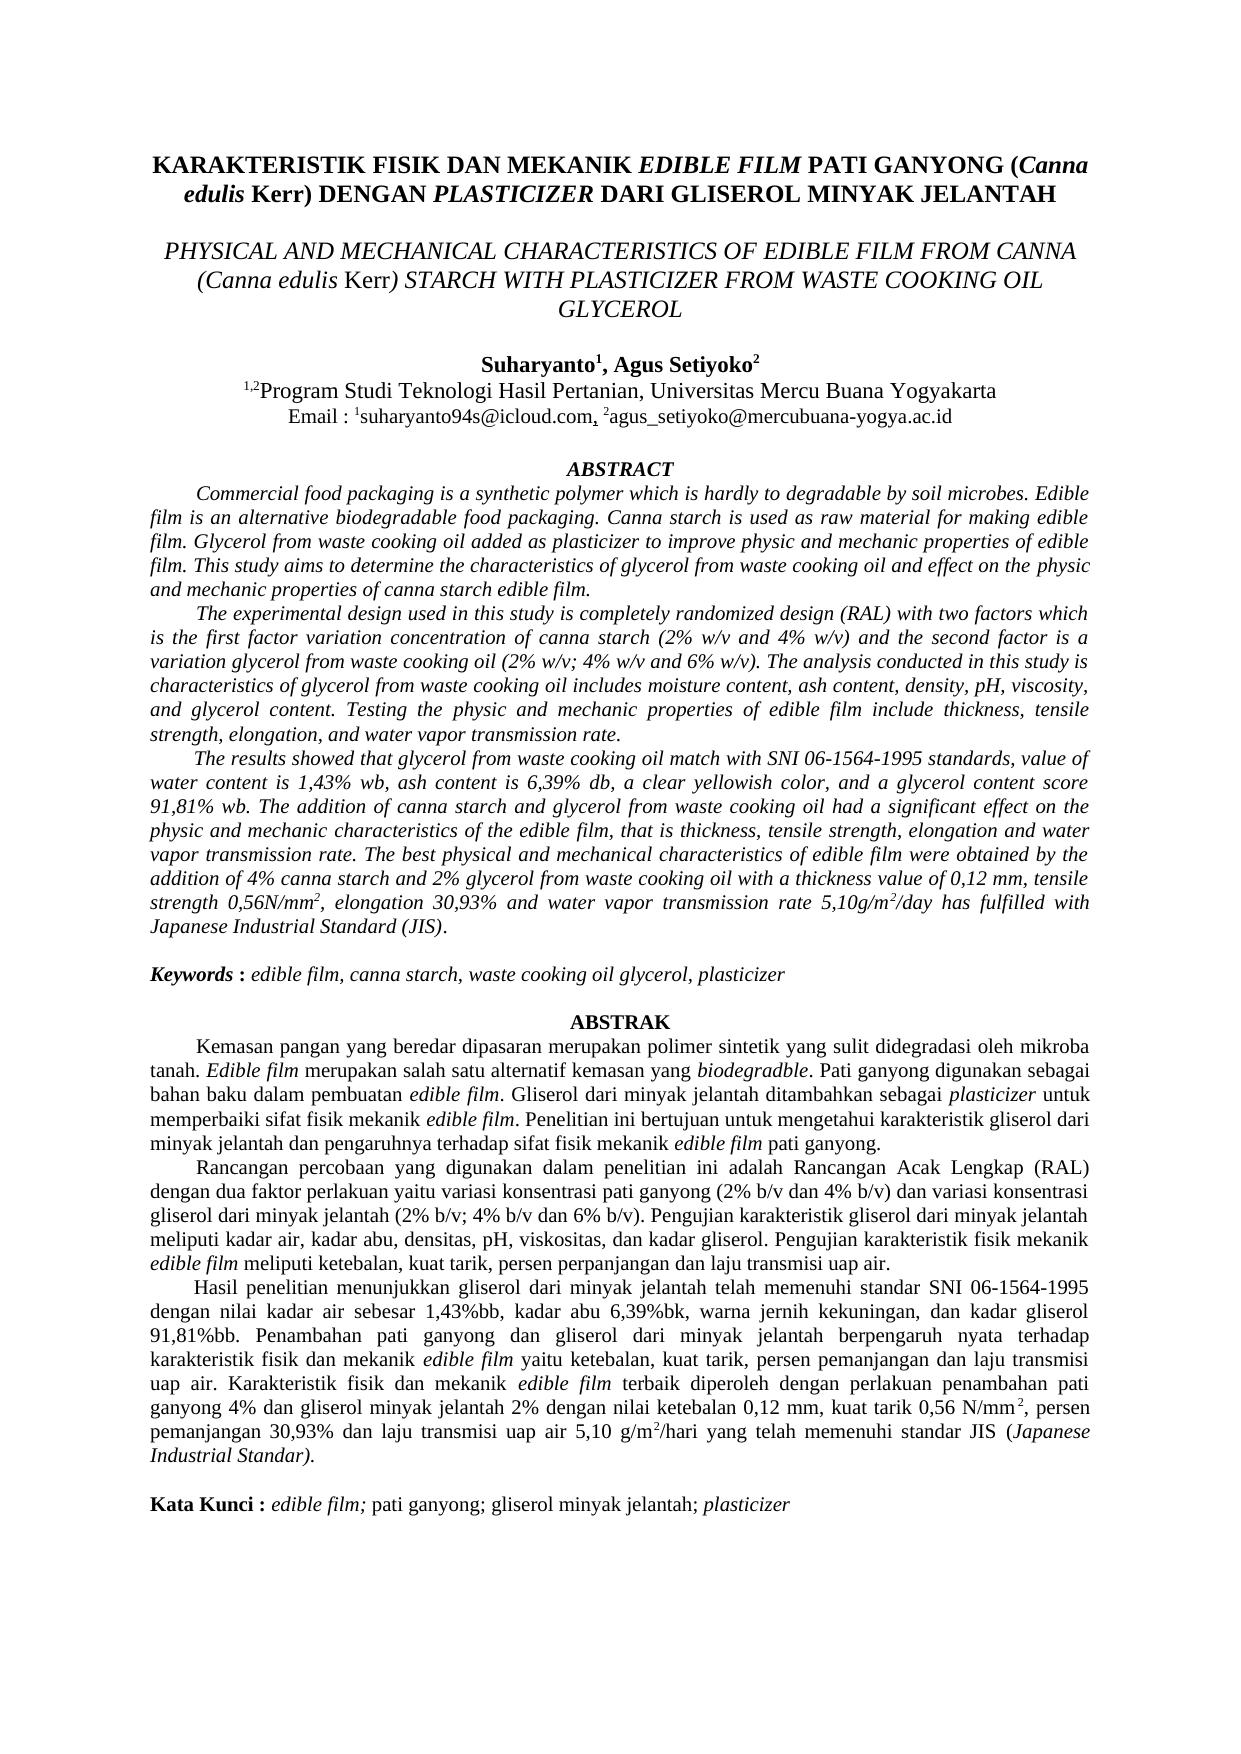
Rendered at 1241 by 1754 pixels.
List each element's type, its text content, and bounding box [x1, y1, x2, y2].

text Email : 1suharyanto94s@icloud.com, 2agus_setiyoko@mercubuana-yogya.ac.id [150, 404, 1090, 428]
text Hasil penelitian menunjukkan gliserol dari minyak jelantah telah memenuhi standar SNI 06-1564-1995 dengan nilai kadar air sebesar 1,43%bb, kadar abu 6,39%bk, warna jernih kekuningan, dan kadar gliserol 91,81%bb. Penambahan pati ganyong dan gliserol dari minyak jelantah berpengaruh nyata terhadap karakteristik fisik dan mekanik edible film yaitu ketebalan, kuat tarik, persen pemanjangan dan laju transmisi uap air. Karakteristik fisik dan mekanik edible film terbaik diperoleh dengan perlakuan penambahan pati ganyong 4% dan gliserol minyak jelantah 2% dengan nilai ketebalan 0,12 mm, kuat tarik 0,56 N/mm2, persen pemanjangan 30,93% dan laju transmisi uap air 5,10 g/m2/hari yang telah memenuhi standar JIS (Japanese Industrial Standar). [150, 1275, 1090, 1467]
text The experimental design used in this study is completely randomized design (RAL) with two factors which is the first factor variation concentration of canna starch (2% w/v and 4% w/v) and the second factor is a variation glycerol from waste cooking oil (2% w/v; 4% w/v and 6% w/v). The analysis conducted in this study is characteristics of glycerol from waste cooking oil includes moisture content, ash content, density, pH, viscosity, and glycerol content. Testing the physic and mechanic properties of edible film include thickness, tensile strength, elongation, and water vapor transmission rate. [150, 601, 1090, 746]
text Commercial food packaging is a synthetic polymer which is hardly to degradable by soil microbes. Edible film is an alternative biodegradable food packaging. Canna starch is used as raw material for making edible film. Glycerol from waste cooking oil added as plasticizer to improve physic and mechanic properties of edible film. This study aims to determine the characteristics of glycerol from waste cooking oil and effect on the physic and mechanic properties of canna starch edible film. [150, 481, 1090, 601]
text KARAKTERISTIK FISIK DAN MEKANIK EDIBLE FILM PATI GANYONG (Canna edulis Kerr) DENGAN PLASTICIZER DARI GLISEROL MINYAK JELANTAH [150, 150, 1090, 207]
text ABSTRAK [150, 1010, 1090, 1034]
text The results showed that glycerol from waste cooking oil match with SNI 06-1564-1995 standards, value of water content is 1,43% wb, ash content is 6,39% db, a clear yellowish color, and a glycerol content score 91,81% wb. The addition of canna starch and glycerol from waste cooking oil had a significant effect on the physic and mechanic characteristics of the edible film, that is thickness, tensile strength, elongation and water vapor transmission rate. The best physical and mechanical characteristics of edible film were obtained by the addition of 4% canna starch and 2% glycerol from waste cooking oil with a thickness value of 0,12 mm, tensile strength 0,56N/mm2, elongation 30,93% and water vapor transmission rate 5,10g/m2/day has fulfilled with Japanese Industrial Standard (JIS). [150, 746, 1090, 938]
text Rancangan percobaan yang digunakan dalam penelitian ini adalah Rancangan Acak Lengkap (RAL) dengan dua faktor perlakuan yaitu variasi konsentrasi pati ganyong (2% b/v dan 4% b/v) dan variasi konsentrasi gliserol dari minyak jelantah (2% b/v; 4% b/v dan 6% b/v). Pengujian karakteristik gliserol dari minyak jelantah meliputi kadar air, kadar abu, densitas, pH, viskositas, dan kadar gliserol. Pengujian karakteristik fisik mekanik edible film meliputi ketebalan, kuat tarik, persen perpanjangan dan laju transmisi uap air. [150, 1154, 1090, 1275]
text PHYSICAL AND MECHANICAL CHARACTERISTICS OF EDIBLE FILM FROM CANNA (Canna edulis Kerr) STARCH WITH PLASTICIZER FROM WASTE COOKING OIL GLYCEROL [150, 236, 1090, 322]
text Kata Kunci : edible film; pati ganyong; gliserol minyak jelantah; plasticizer [150, 1491, 1090, 1516]
text Keywords : edible film, canna starch, waste cooking oil glycerol, plasticizer [150, 962, 1090, 986]
text Suharyanto1, Agus Setiyoko2 [150, 351, 1090, 378]
text ABSTRACT [150, 457, 1090, 481]
text Kemasan pangan yang beredar dipasaran merupakan polimer sintetik yang sulit didegradasi oleh mikroba tanah. Edible film merupakan salah satu alternatif kemasan yang biodegradble. Pati ganyong digunakan sebagai bahan baku dalam pembuatan edible film. Gliserol dari minyak jelantah ditambahkan sebagai plasticizer untuk memperbaiki sifat fisik mekanik edible film. Penelitian ini bertujuan untuk mengetahui karakteristik gliserol dari minyak jelantah dan pengaruhnya terhadap sifat fisik mekanik edible film pati ganyong. [150, 1034, 1090, 1154]
text 1,2Program Studi Teknologi Hasil Pertanian, Universitas Mercu Buana Yogyakarta [150, 378, 1090, 404]
